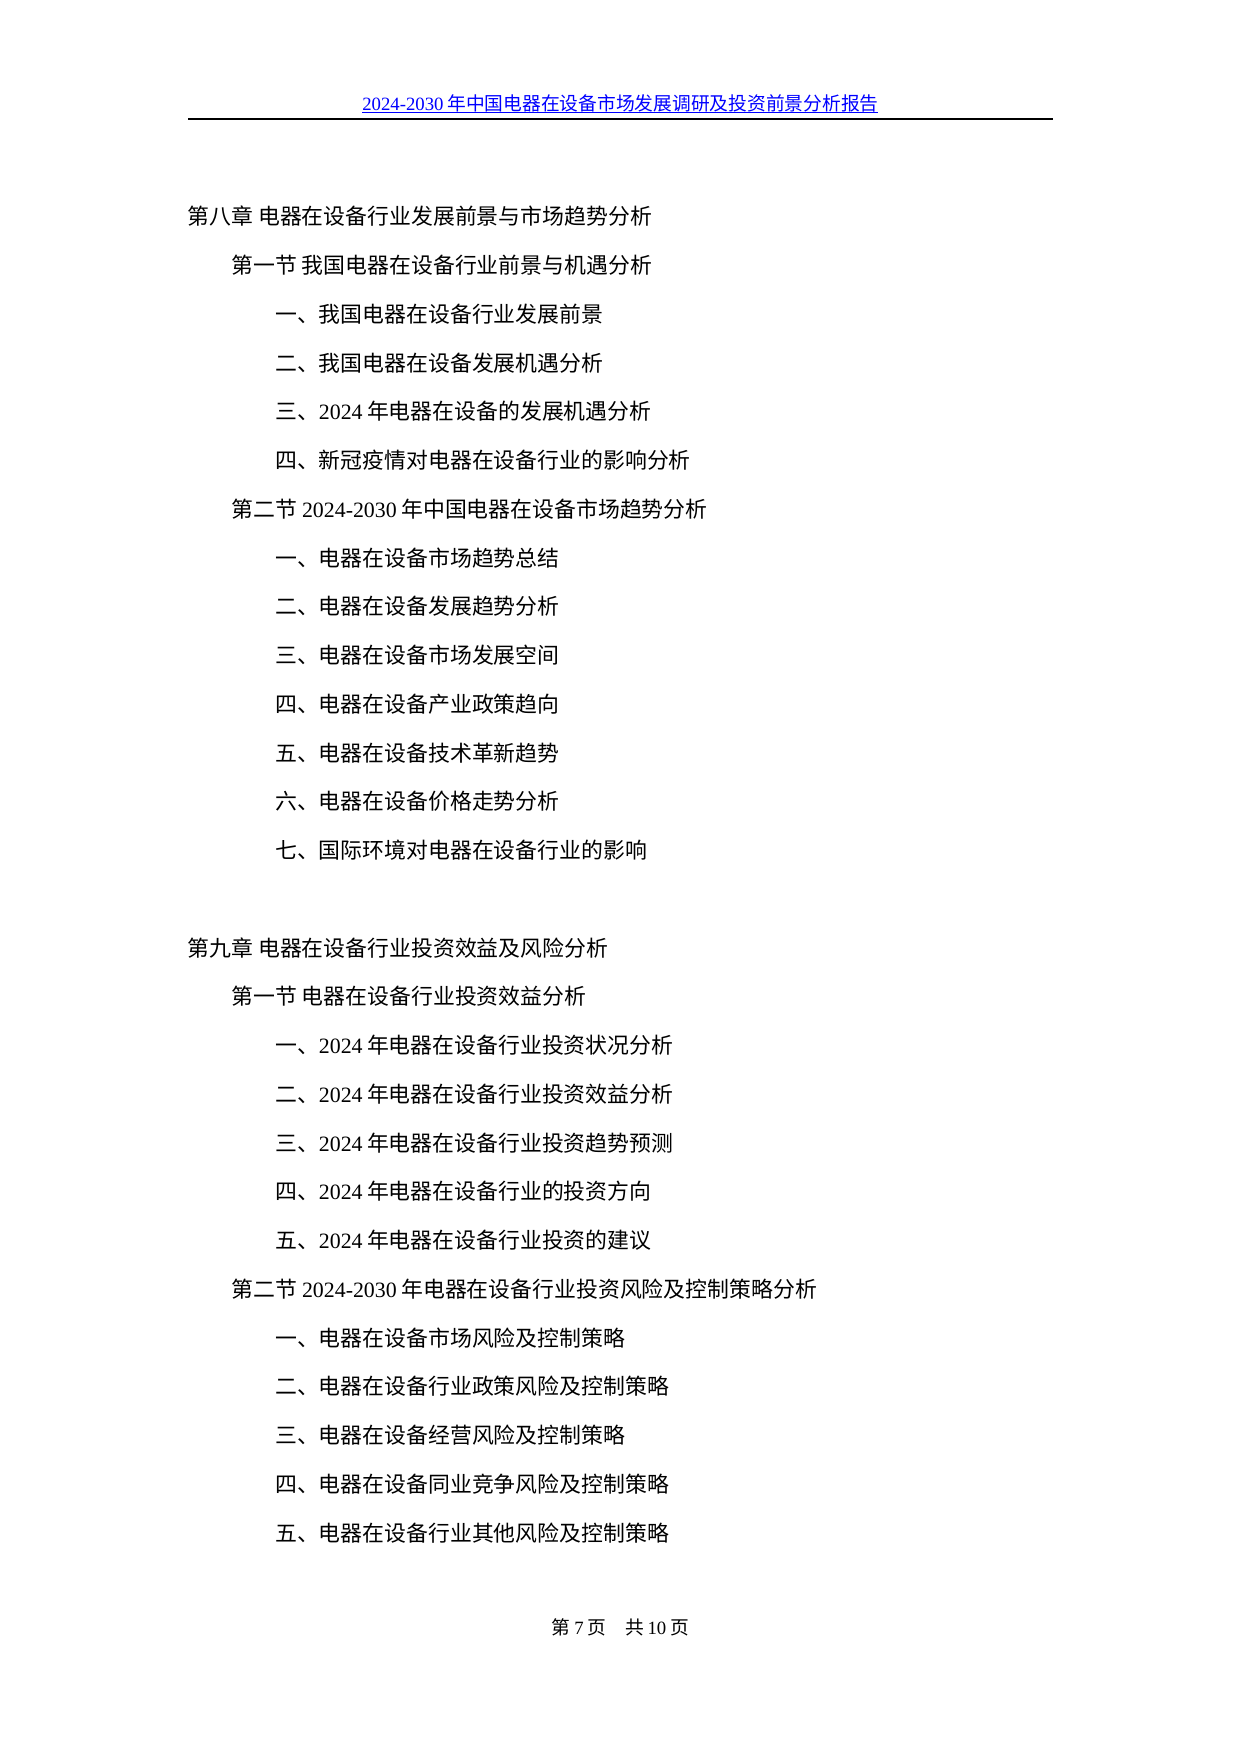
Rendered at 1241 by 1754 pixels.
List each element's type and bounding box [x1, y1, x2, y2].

text [187, 150, 1053, 1548]
